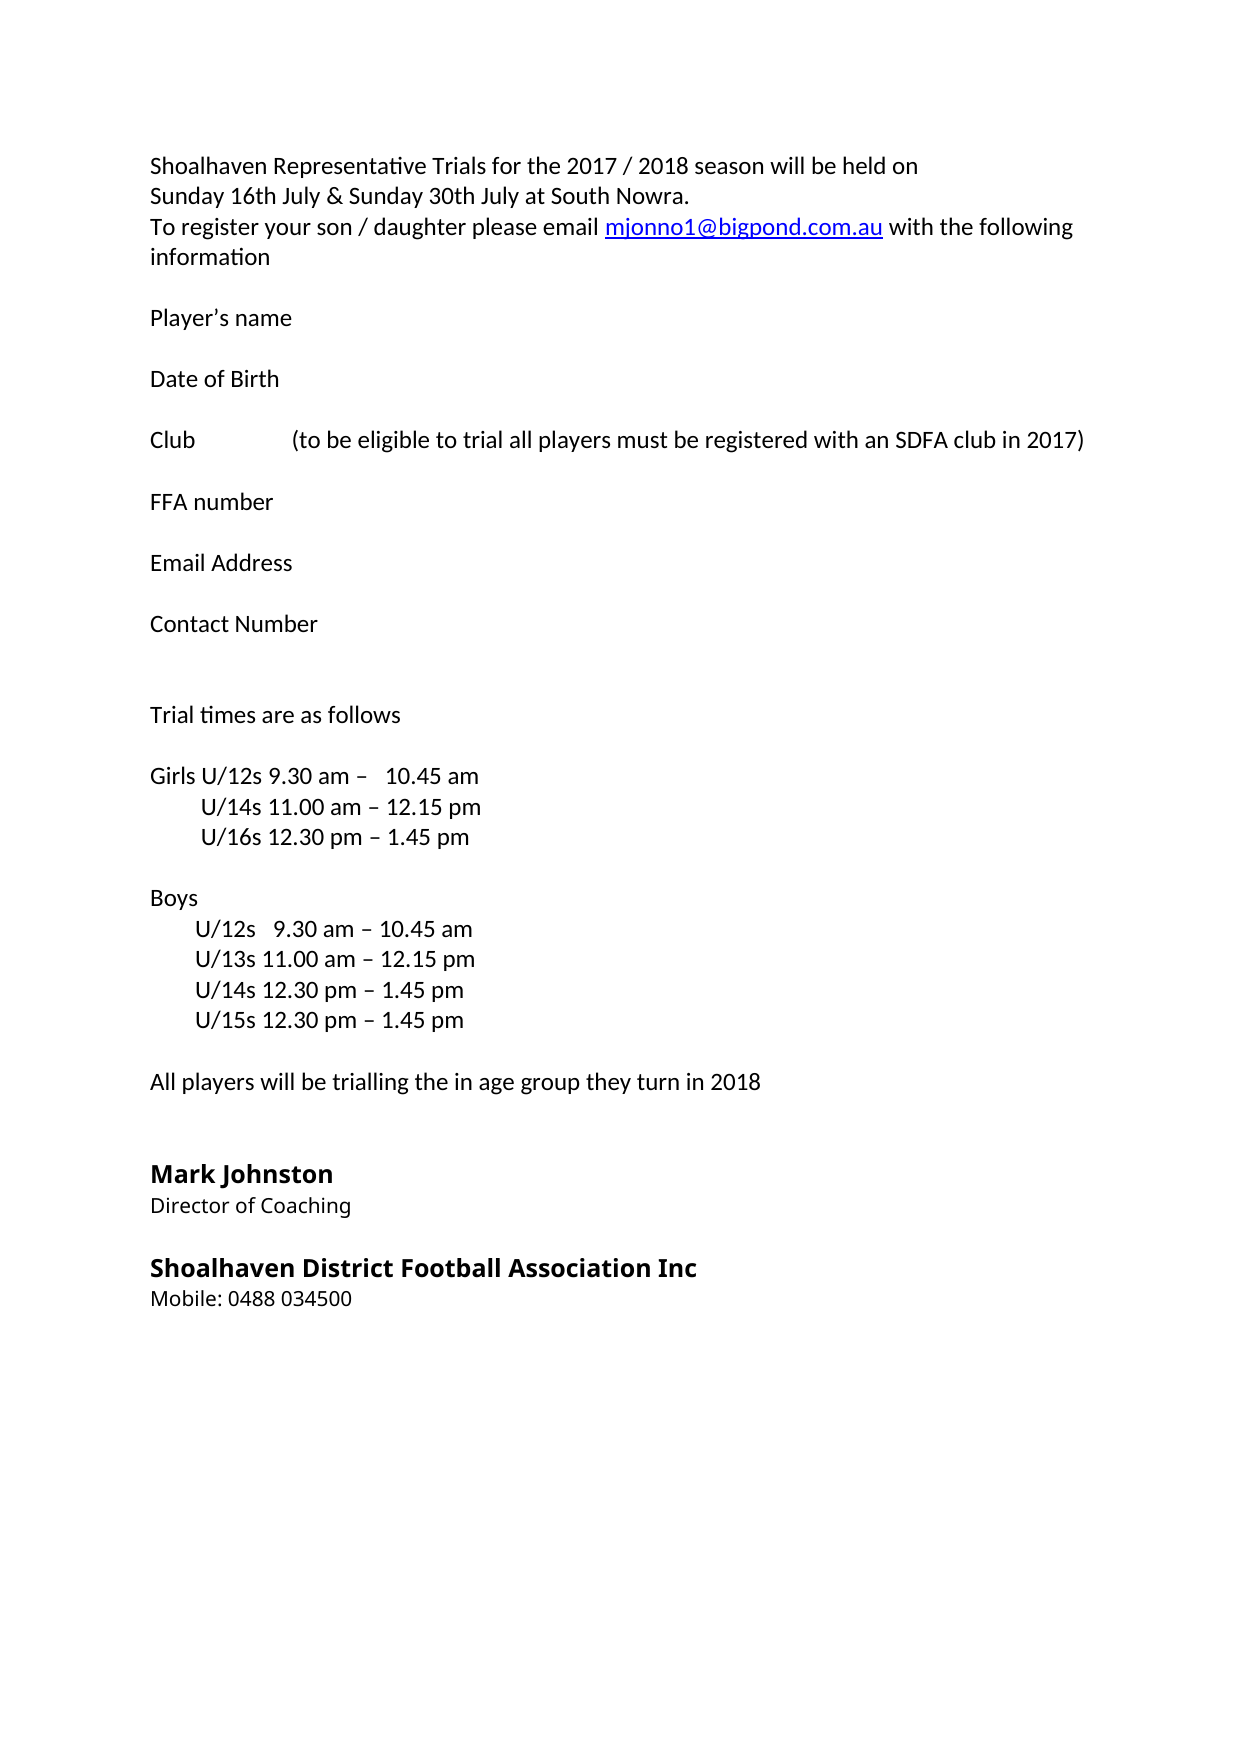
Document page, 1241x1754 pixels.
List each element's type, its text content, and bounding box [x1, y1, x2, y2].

text Mobile: 0488 034500 [150, 1284, 1090, 1313]
text Shoalhaven District Football Association Inc [150, 1250, 1090, 1284]
text U/13s 11.00 am – 12.15 pm [150, 943, 1090, 974]
text All players will be trialling the in age group they turn in 2018 [150, 1066, 1090, 1096]
text Director of Coaching [150, 1191, 1090, 1220]
text U/15s 12.30 pm – 1.45 pm [150, 1004, 1090, 1035]
text U/16s 12.30 pm – 1.45 pm [150, 821, 1090, 852]
text Player’s name [150, 303, 1090, 333]
text Girls U/12s 9.30 am – 10.45 am [150, 760, 1090, 791]
text Mark Johnston [150, 1157, 1090, 1191]
text FFA number [150, 486, 1090, 516]
text Contact Number [150, 608, 1090, 638]
text U/12s 9.30 am – 10.45 am [150, 913, 1090, 943]
text Date of Birth [150, 364, 1090, 394]
text Sunday 16th July & Sunday 30th July at South Nowra. [150, 181, 1090, 211]
text Shoalhaven Representative Trials for the 2017 / 2018 season will be held on [150, 150, 1090, 181]
text Email Address [150, 547, 1090, 577]
text U/14s 12.30 pm – 1.45 pm [150, 974, 1090, 1004]
text Boys [150, 882, 1090, 913]
text Club (to be eligible to trial all players must be registered with an SDFA club in 2017) [150, 425, 1090, 455]
text Trial times are as follows [150, 699, 1090, 730]
text U/14s 11.00 am – 12.15 pm [150, 791, 1090, 821]
text To register your son / daughter please email mjonno1@bigpond.com.au with the following information [150, 211, 1090, 272]
